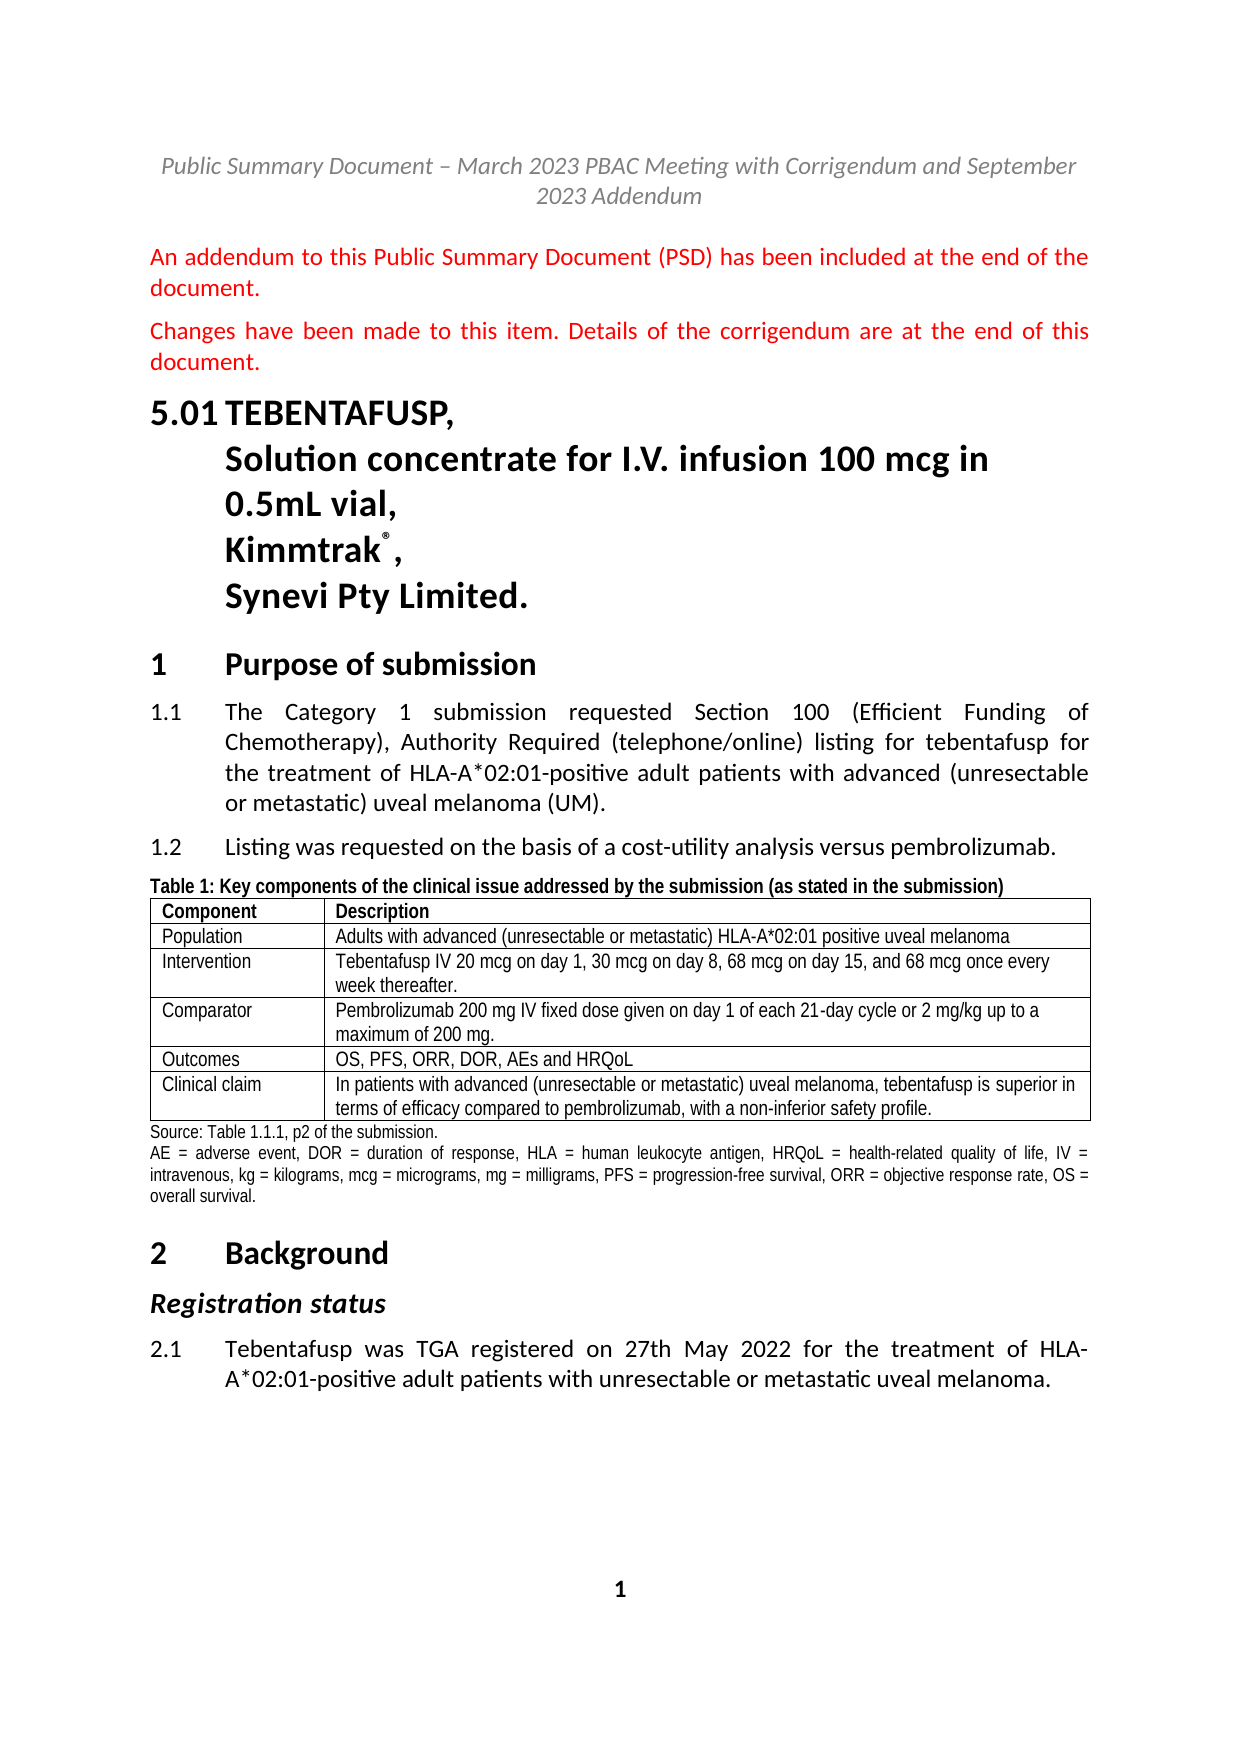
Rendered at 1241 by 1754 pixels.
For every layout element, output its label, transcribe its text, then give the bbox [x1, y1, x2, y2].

subtitle 5.01 TEBENTAFUSP, Solution concentrate for I.V. infusion 100 mcg in 0.5mL vial, Kimmtrak®, Synevi Pty Limited. [150, 389, 1090, 618]
table_cell OS, PFS, ORR, DOR, AEs and HRQoL [325, 1047, 1090, 1071]
table_header Component [151, 899, 324, 923]
text The Category 1 submission requested Section 100 (Efficient Funding of Chemotherapy), Authority Required (telephone/online) listing for tebentafusp for the treatment of HLA-A*02:01-positive adult patients with advanced (unresectable or metastatic) uveal melanoma (UM). [150, 696, 1090, 818]
text Tebentafusp was TGA registered on 27th May 2022 for the treatment of HLA-A*02:01-positive adult patients with unresectable or metastatic uveal melanoma. [150, 1333, 1090, 1394]
table_cell Pembrolizumab 200 mg IV fixed dose given on day 1 of each 21-day cycle or 2 mg/kg up to a maximum of 200 mg. [325, 998, 1090, 1046]
table_cell Population [151, 924, 324, 948]
table_cell Intervention [151, 949, 324, 997]
text Changes have been made to this item. Details of the corrigendum are at the end of this document. [150, 315, 1090, 376]
table_cell In patients with advanced (unresectable or metastatic) uveal melanoma, tebentafusp is superior in terms of efficacy compared to pembrolizumab, with a non-inferior safety profile. [325, 1072, 1090, 1119]
table_cell Adults with advanced (unresectable or metastatic) HLA-A*02:01 positive uveal melanoma [325, 924, 1090, 948]
table_cell Comparator [151, 998, 324, 1046]
subtitle Purpose of submission [150, 643, 1090, 683]
table_cell Outcomes [151, 1047, 324, 1071]
table_cell Clinical claim [151, 1072, 324, 1119]
table_cell Tebentafusp IV 20 mcg on day 1, 30 mcg on day 8, 68 mcg on day 15, and 68 mcg once every week thereafter. [325, 949, 1090, 997]
table_header Description [325, 899, 1090, 923]
text Source: Table 1.1.1, p2 of the submission. [150, 1121, 1090, 1142]
text Listing was requested on the basis of a cost-utility analysis versus pembrolizumab. [150, 831, 1090, 861]
text An addendum to this Public Summary Document (PSD) has been included at the end of the document. [150, 242, 1090, 303]
subtitle Registration status [150, 1285, 1090, 1321]
subtitle Background [150, 1232, 1090, 1272]
text AE = adverse event, DOR = duration of response, HLA = human leukocyte antigen, HRQoL = health-related quality of life, IV = intravenous, kg = kilograms, mcg = micrograms, mg = milligrams, PFS = progression-free survival, ORR = objective response rate, OS = overall survival. [150, 1142, 1090, 1207]
